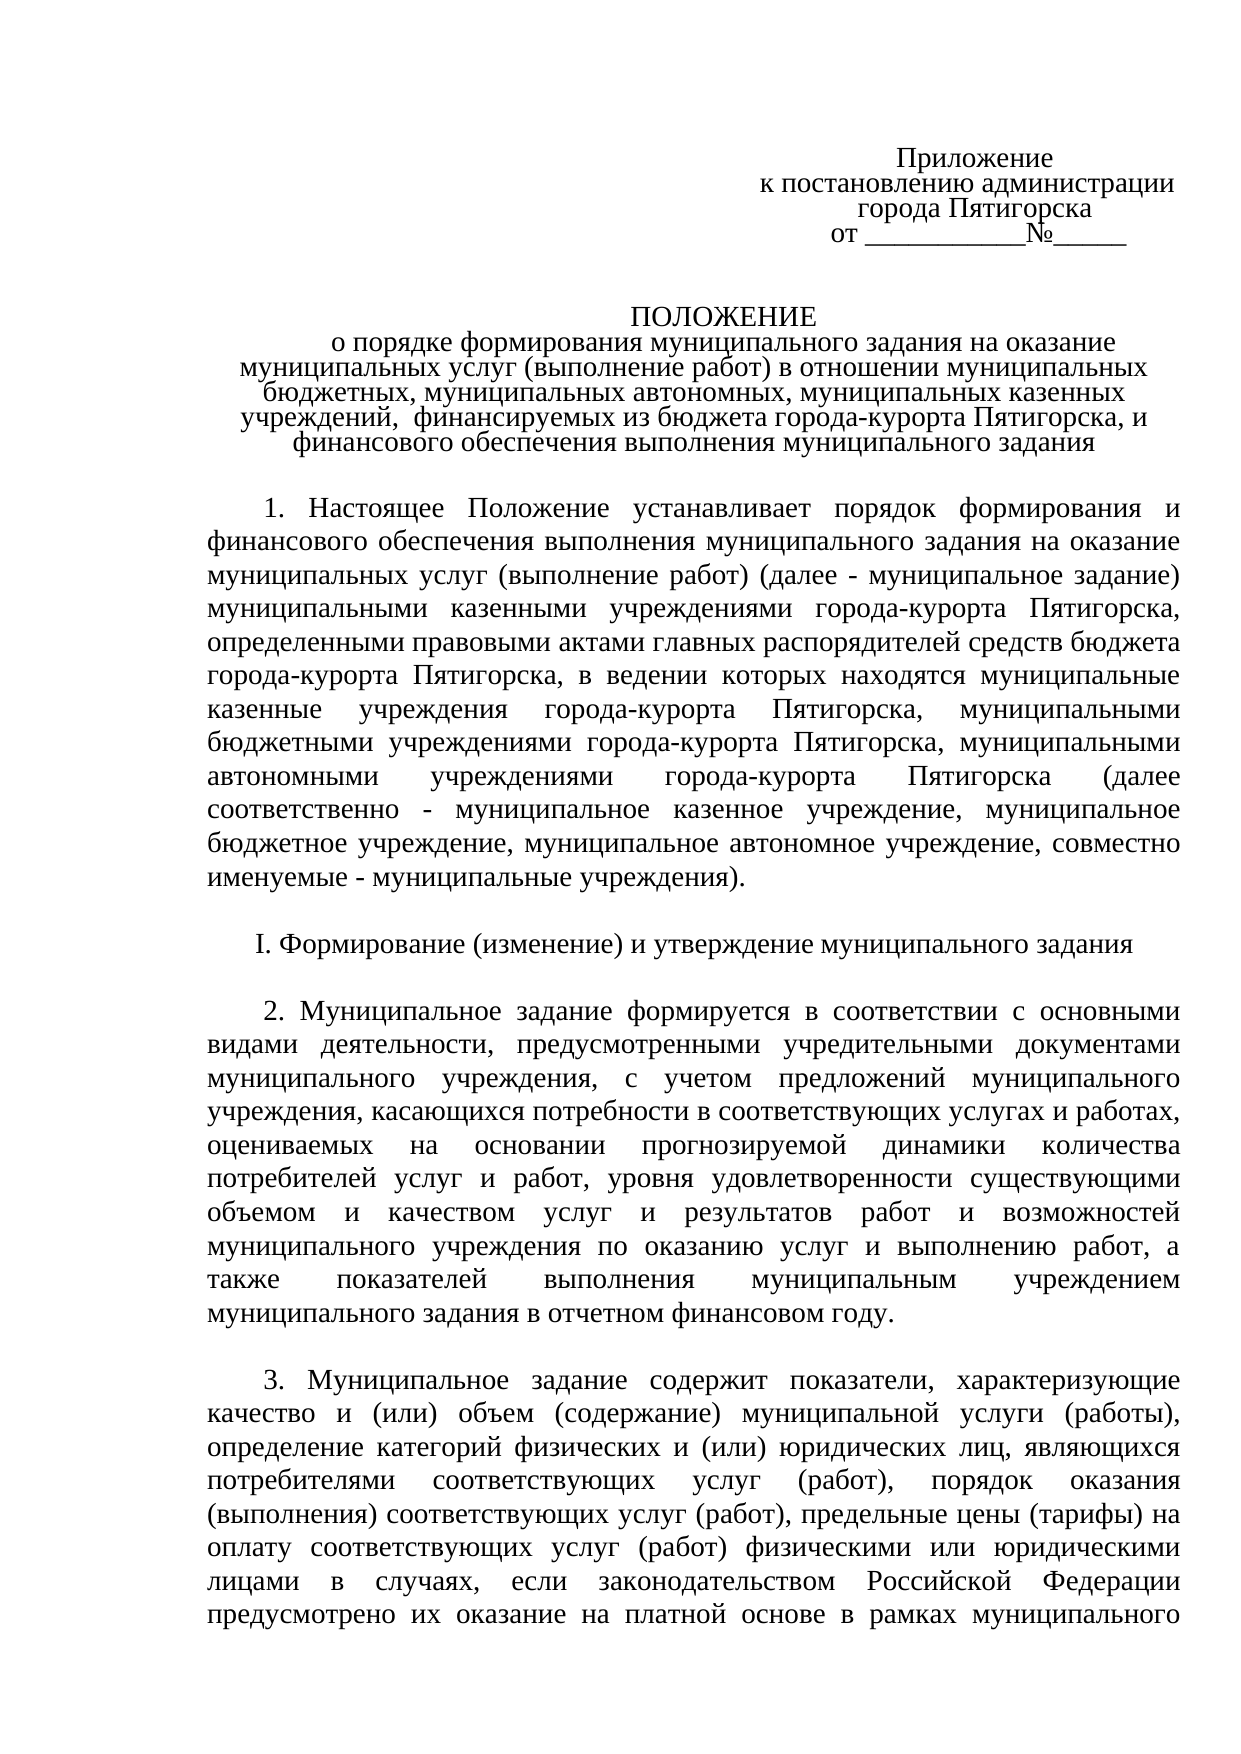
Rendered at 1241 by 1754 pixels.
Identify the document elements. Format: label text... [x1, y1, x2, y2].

text от ___________№_____ [768, 223, 1181, 248]
text Приложение [768, 148, 1181, 173]
text 1. Настоящее Положение устанавливает порядок формирования и финансового обеспечения выполнения муниципального задания на оказание муниципальных услуг (выполнение работ) (далее - муниципальное задание) муниципальными казенными учреждениями города-курорта Пятигорска, определенными правовыми актами главных распорядителей средств бюджета города-курорта Пятигорска, в ведении которых находятся муниципальные казенные учреждения города-курорта Пятигорска, муниципальными бюджетными учреждениями города-курорта Пятигорска, муниципальными автономными учреждениями города-курорта Пятигорска (далее соответственно - муниципальное казенное учреждение, муниципальное бюджетное учреждение, муниципальное автономное учреждение, совместно именуемые - муниципальные учреждения). [207, 490, 1181, 892]
title ПОЛОЖЕНИЕ [207, 306, 1181, 331]
text к постановлению администрации [753, 173, 1181, 198]
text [207, 1362, 1181, 1630]
text I. Формирование (изменение) и утверждение муниципального задания [207, 926, 1181, 959]
title о порядке формирования муниципального задания на оказание муниципальных услуг (выполнение работ) в отношении муниципальных бюджетных, муниципальных автономных, муниципальных казенных учреждений, финансируемых из бюджета города-курорта Пятигорска, и финансового обеспечения выполнения муниципального задания [207, 331, 1181, 456]
text 2. Муниципальное задание формируется в соответствии с основными видами деятельности, предусмотренными учредительными документами муниципального учреждения, с учетом предложений муниципального учреждения, касающихся потребности в соответствующих услугах и работах, оцениваемых на основании прогнозируемой динамики количества потребителей услуг и работ, уровня удовлетворенности существующими объемом и качеством услуг и результатов работ и возможностей муниципального учреждения по оказанию услуг и выполнению работ, а также показателей выполнения муниципальным учреждением муниципального задания в отчетном финансовом году. [207, 993, 1181, 1328]
text города Пятигорска [768, 198, 1181, 223]
